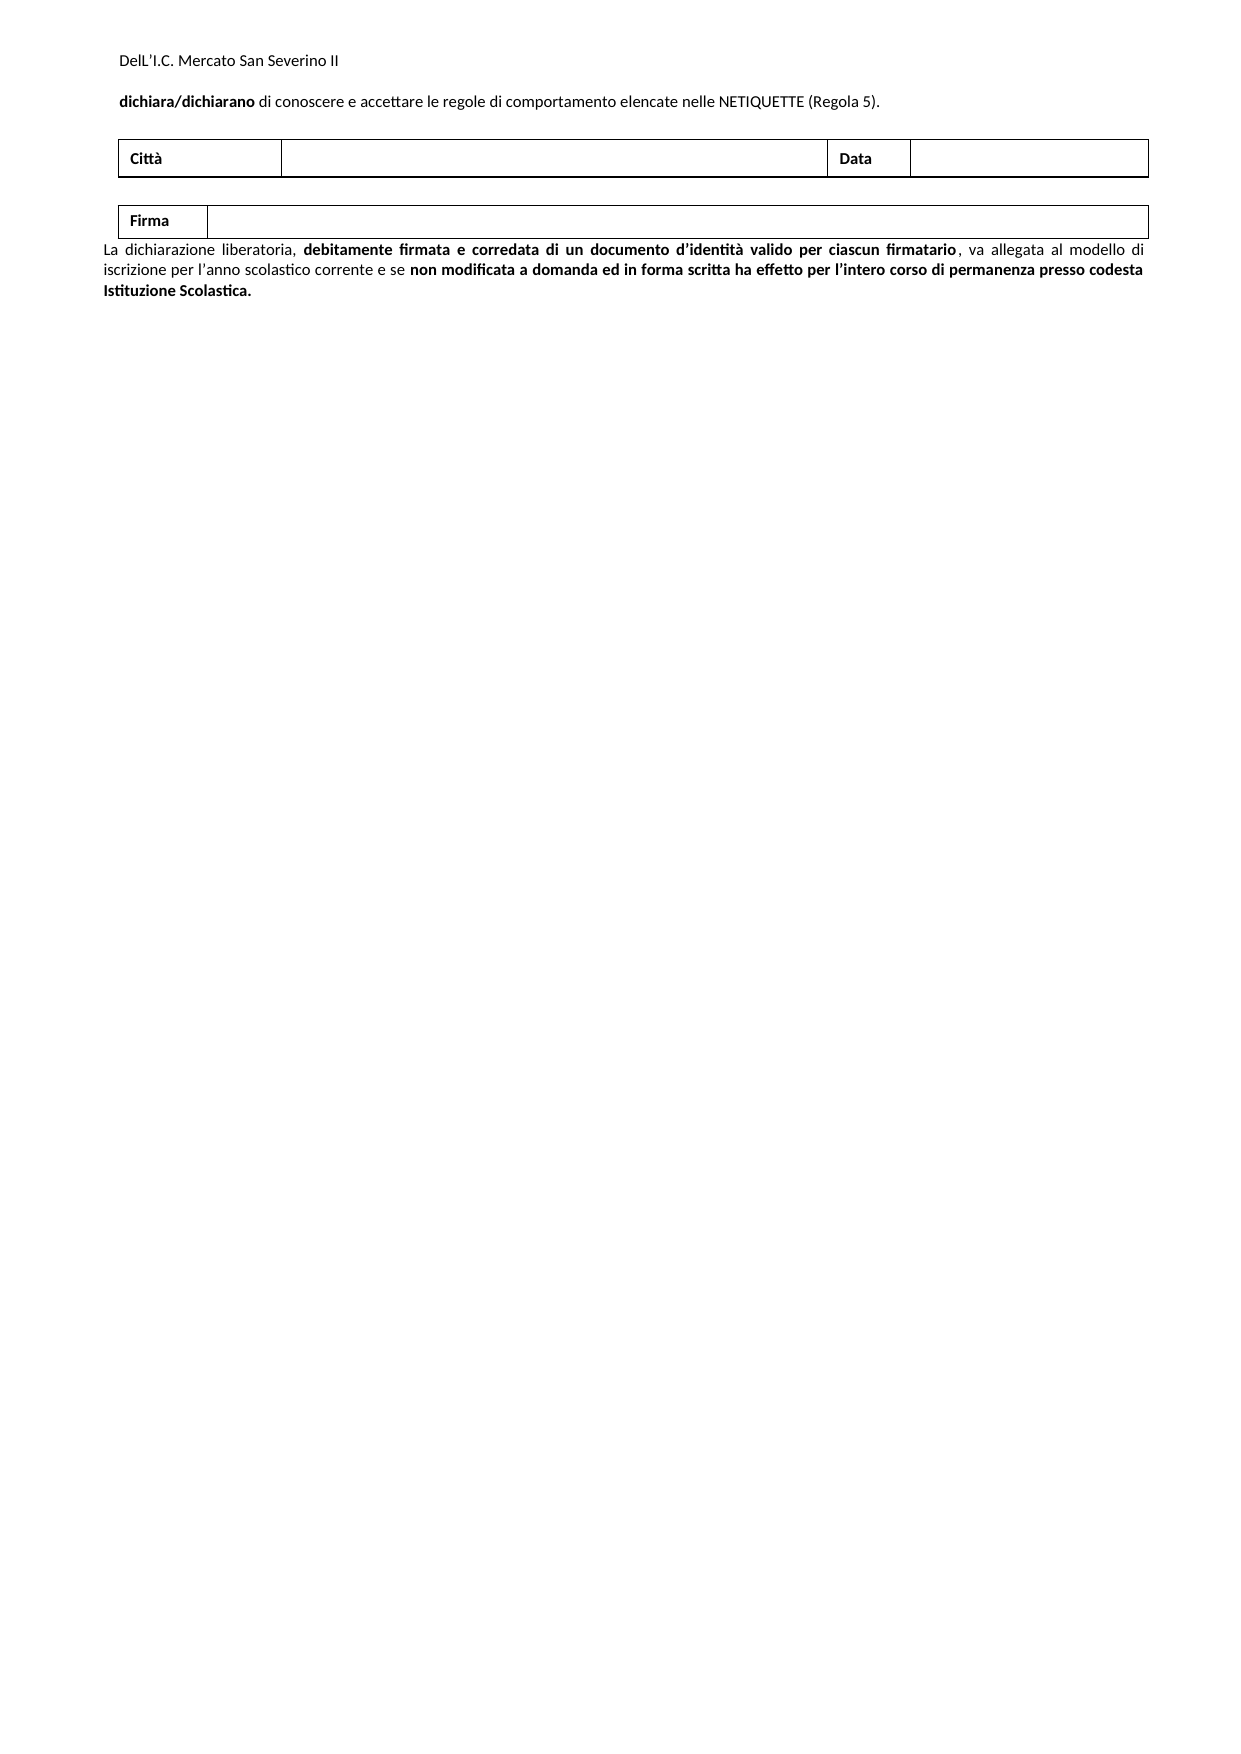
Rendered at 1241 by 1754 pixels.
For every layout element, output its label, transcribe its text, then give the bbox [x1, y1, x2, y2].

table_header [282, 140, 827, 176]
table_header Firma [119, 206, 207, 238]
table_header Città [119, 140, 281, 176]
text DelL’I.C. Mercato San Severino II [119, 50, 1145, 71]
text La dichiarazione liberatoria, debitamente firmata e corredata di un documento d’identità valido per ciascun firmatario, va allegata al modello di iscrizione per l’anno scolastico corrente e se non modificata a domanda ed in forma scritta ha effetto per l’intero corso di permanenza presso codesta Istituzione Scolastica. [103, 239, 1145, 300]
table_header [911, 140, 1148, 176]
table_header [208, 206, 1148, 238]
text dichiara/dichiarano di conoscere e accettare le regole di comportamento elencate nelle NETIQUETTE (Regola 5). [119, 91, 1145, 111]
table_header Data [828, 140, 910, 176]
